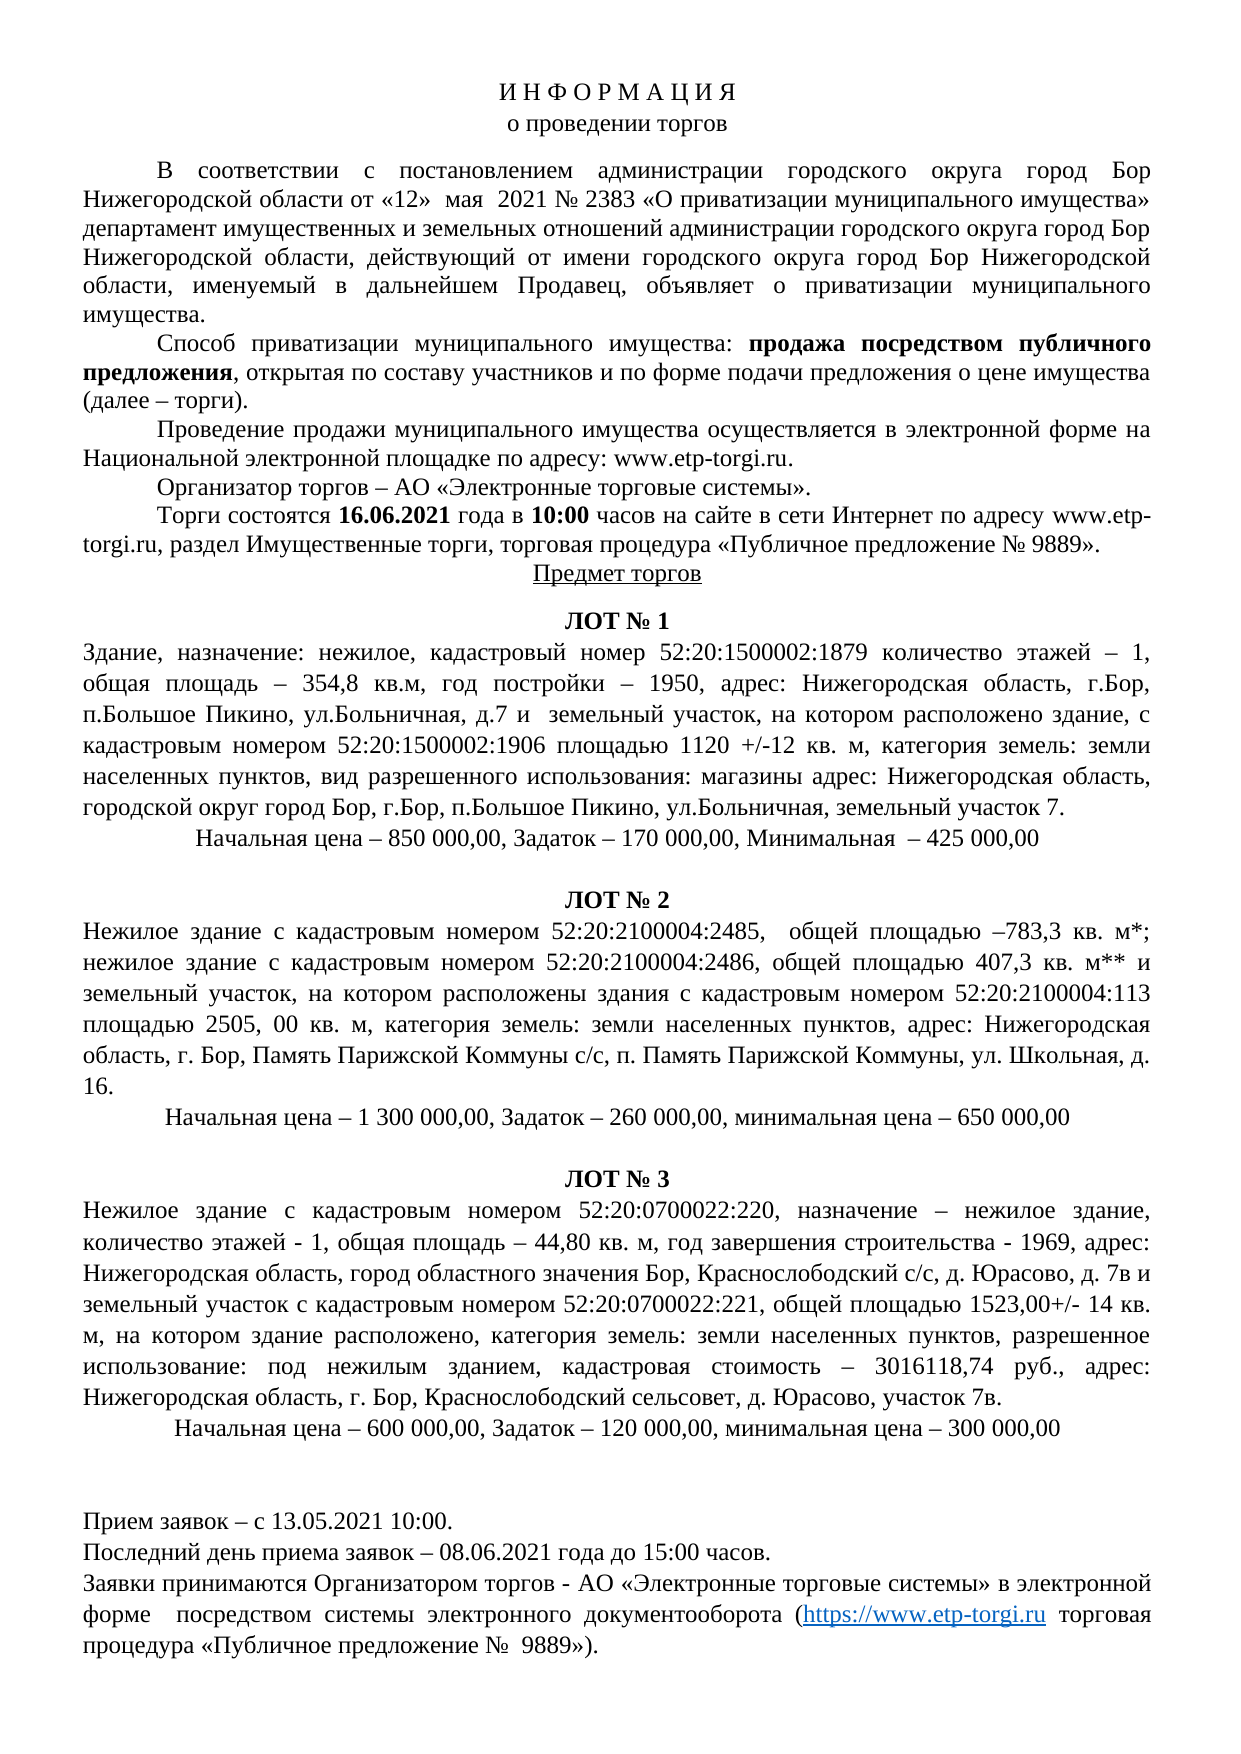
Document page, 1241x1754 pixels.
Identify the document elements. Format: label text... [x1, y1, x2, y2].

text Способ приватизации муниципального имущества: продажа посредством публичного предложения, открытая по составу участников и по форме подачи предложения о цене имущества (далее – торги). [83, 328, 1152, 414]
text Проведение продажи муниципального имущества осуществляется в электронной форме на Национальной электронной площадке по адресу: www.etp-torgi.ru. [83, 414, 1152, 472]
text Последний день приема заявок – 08.06.2021 года до 15:00 часов. [83, 1537, 1152, 1566]
text Торги состоятся 16.06.2021 года в 10:00 часов на сайте в сети Интернет по адресу www.etp-torgi.ru, раздел Имущественные торги, торговая процедура «Публичное предложение № 9889». [83, 501, 1152, 558]
text Нежилое здание с кадастровым номером 52:20:0700022:220, назначение – нежилое здание, количество этажей - 1, общая площадь – 44,80 кв. м, год завершения строительства - 1969, адрес: Нижегородская область, город областного значения Бор, Краснослободский с/с, д. Юрасово, д. 7в и земельный участок с кадастровым номером 52:20:0700022:221, общей площадью 1523,00+/- 14 кв. м, на котором здание расположено, категория земель: земли населенных пунктов, разрешенное использование: под нежилым зданием, кадастровая стоимость – 3016118,74 руб., адрес: Нижегородская область, г. Бор, Краснослободский сельсовет, д. Юрасово, участок 7в. [83, 1196, 1152, 1411]
text Предмет торгов [83, 558, 1152, 587]
text о проведении торгов [83, 108, 1152, 137]
text ЛОТ № 1 [83, 606, 1152, 634]
list ЛОТ № 3 [83, 1164, 1152, 1193]
text Здание, назначение: нежилое, кадастровый номер 52:20:1500002:1879 количество этажей – 1, общая площадь – 354,8 кв.м, год постройки – 1950, адрес: Нижегородская область, г.Бор, п.Большое Пикино, ул.Больничная, д.7 и земельный участок, на котором расположено здание, с кадастровым номером 52:20:1500002:1906 площадью 1120 +/-12 кв. м, категория земель: земли населенных пунктов, вид разрешенного использования: магазины адрес: Нижегородская область, городской округ город Бор, г.Бор, п.Большое Пикино, ул.Больничная, земельный участок 7. [83, 637, 1152, 821]
text В соответствии с постановлением администрации городского округа город Бор Нижегородской области от «12» мая 2021 № 2383 «О приватизации муниципального имущества» департамент имущественных и земельных отношений администрации городского округа город Бор Нижегородской области, действующий от имени городского округа город Бор Нижегородской области, именуемый в дальнейшем Продавец, объявляет о приватизации муниципального имущества. [83, 156, 1152, 328]
list ЛОТ № 2 [83, 885, 1152, 914]
text Заявки принимаются Организатором торгов - АО «Электронные торговые системы» в электронной форме посредством системы электронного документооборота (https://www.etp-torgi.ru торговая процедура «Публичное предложение № 9889»). [83, 1568, 1152, 1659]
list Начальная цена – 1 300 000,00, Задаток – 260 000,00, минимальная цена – 650 000,00 [83, 1102, 1152, 1131]
text И Н Ф О Р М А Ц И Я [83, 77, 1152, 106]
list Начальная цена – 850 000,00, Задаток – 170 000,00, Минимальная – 425 000,00 [83, 823, 1152, 852]
text Прием заявок – с 13.05.2021 10:00. [83, 1506, 1152, 1535]
text Организатор торгов – АО «Электронные торговые системы». [83, 472, 1152, 501]
text Нежилое здание с кадастровым номером 52:20:2100004:2485, общей площадью –783,3 кв. м*; нежилое здание с кадастровым номером 52:20:2100004:2486, общей площадью 407,3 кв. м** и земельный участок, на котором расположены здания с кадастровым номером 52:20:2100004:113 площадью 2505, 00 кв. м, категория земель: земли населенных пунктов, адрес: Нижегородская область, г. Бор, Память Парижской Коммуны с/с, п. Память Парижской Коммуны, ул. Школьная, д. 16. [83, 916, 1152, 1100]
list Начальная цена – 600 000,00, Задаток – 120 000,00, минимальная цена – 300 000,00 [83, 1413, 1152, 1442]
